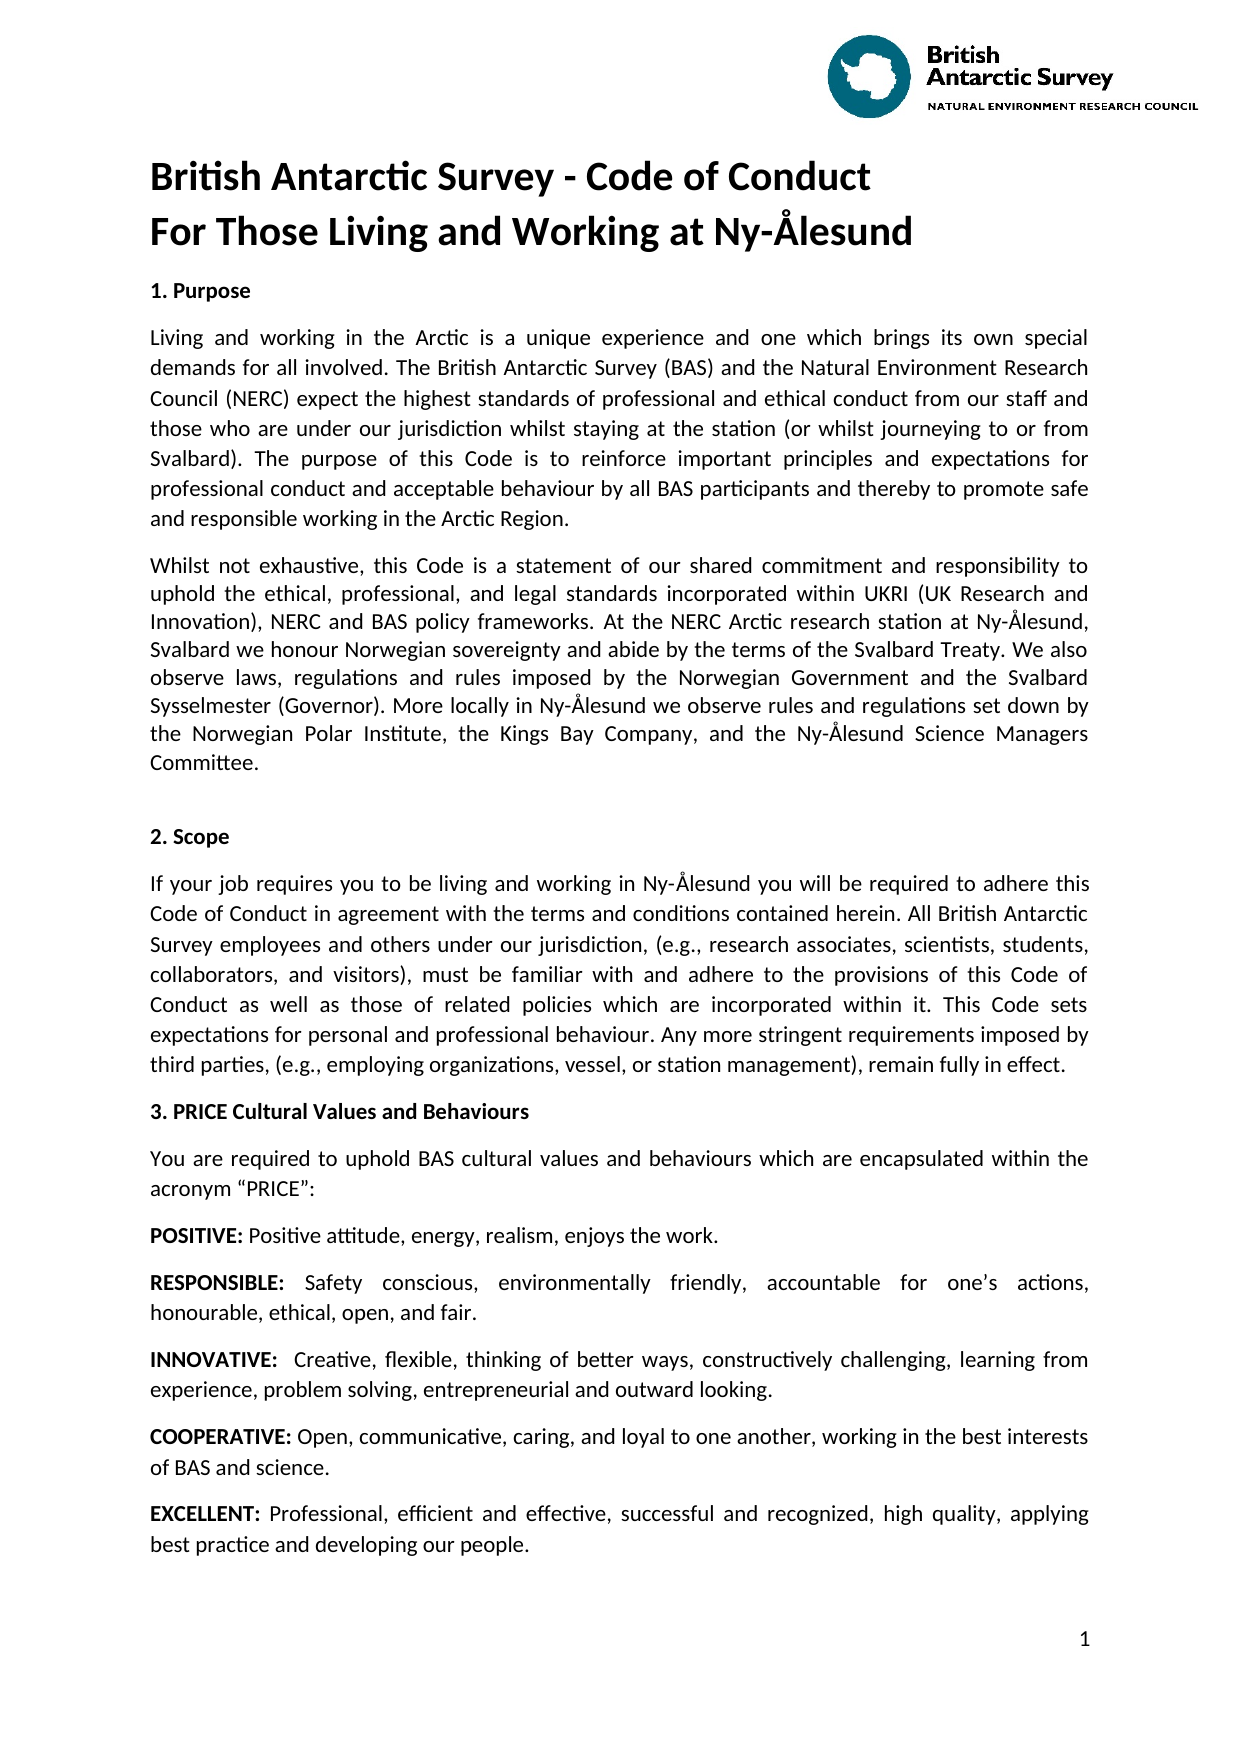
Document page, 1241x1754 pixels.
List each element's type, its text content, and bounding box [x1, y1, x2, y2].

text 3. PRICE Cultural Values and Behaviours [150, 1097, 1090, 1126]
subtitle British Antarctic Survey - Code of Conduct For Those Living and Working at Ny-Ålesund [150, 150, 1090, 256]
text Living and working in the Arctic is a unique experience and one which brings its own special demands for all involved. The British Antarctic Survey (BAS) and the Natural Environment Research Council (NERC) expect the highest standards of professional and ethical conduct from our staff and those who are under our jurisdiction whilst staying at the station (or whilst journeying to or from Svalbard). The purpose of this Code is to reinforce important principles and expectations for professional conduct and acceptable behaviour by all BAS participants and thereby to promote safe and responsible working in the Arctic Region. [150, 323, 1090, 533]
text 1. Purpose [150, 276, 1090, 304]
text POSITIVE: Positive attitude, energy, realism, enjoys the work. [150, 1221, 1090, 1249]
text COOPERATIVE: Open, communicative, caring, and loyal to one another, working in the best interests of BAS and science. [150, 1422, 1090, 1481]
text RESPONSIBLE: Safety conscious, environmentally friendly, accountable for one’s actions, honourable, ethical, open, and fair. [150, 1268, 1090, 1327]
text Whilst not exhaustive, this Code is a statement of our shared commitment and responsibility to uphold the ethical, professional, and legal standards incorporated within UKRI (UK Research and Innovation), NERC and BAS policy frameworks. At the NERC Arctic research station at Ny-Ålesund, Svalbard we honour Norwegian sovereignty and abide by the terms of the Svalbard Treaty. We also observe laws, regulations and rules imposed by the Norwegian Government and the Svalbard Sysselmester (Governor). More locally in Ny-Ålesund we observe rules and regulations set down by the Norwegian Polar Institute, the Kings Bay Company, and the Ny-Ålesund Science Managers Committee. [150, 551, 1090, 776]
text You are required to uphold BAS cultural values and behaviours which are encapsulated within the acronym “PRICE”: [150, 1144, 1090, 1203]
picture [817, 27, 1205, 124]
text INNOVATIVE: Creative, flexible, thinking of better ways, constructively challenging, learning from experience, problem solving, entrepreneurial and outward looking. [150, 1345, 1090, 1404]
text If your job requires you to be living and working in Ny-Ålesund you will be required to adhere this Code of Conduct in agreement with the terms and conditions contained herein. All British Antarctic Survey employees and others under our jurisdiction, (e.g., research associates, scientists, students, collaborators, and visitors), must be familiar with and adhere to the provisions of this Code of Conduct as well as those of related policies which are incorporated within it. This Code sets expectations for personal and professional behaviour. Any more stringent requirements imposed by third parties, (e.g., employing organizations, vessel, or station management), remain fully in effect. [150, 869, 1090, 1079]
text 2. Scope [150, 822, 1090, 851]
text EXCELLENT: Professional, efficient and effective, successful and recognized, high quality, applying best practice and developing our people. [150, 1499, 1090, 1558]
